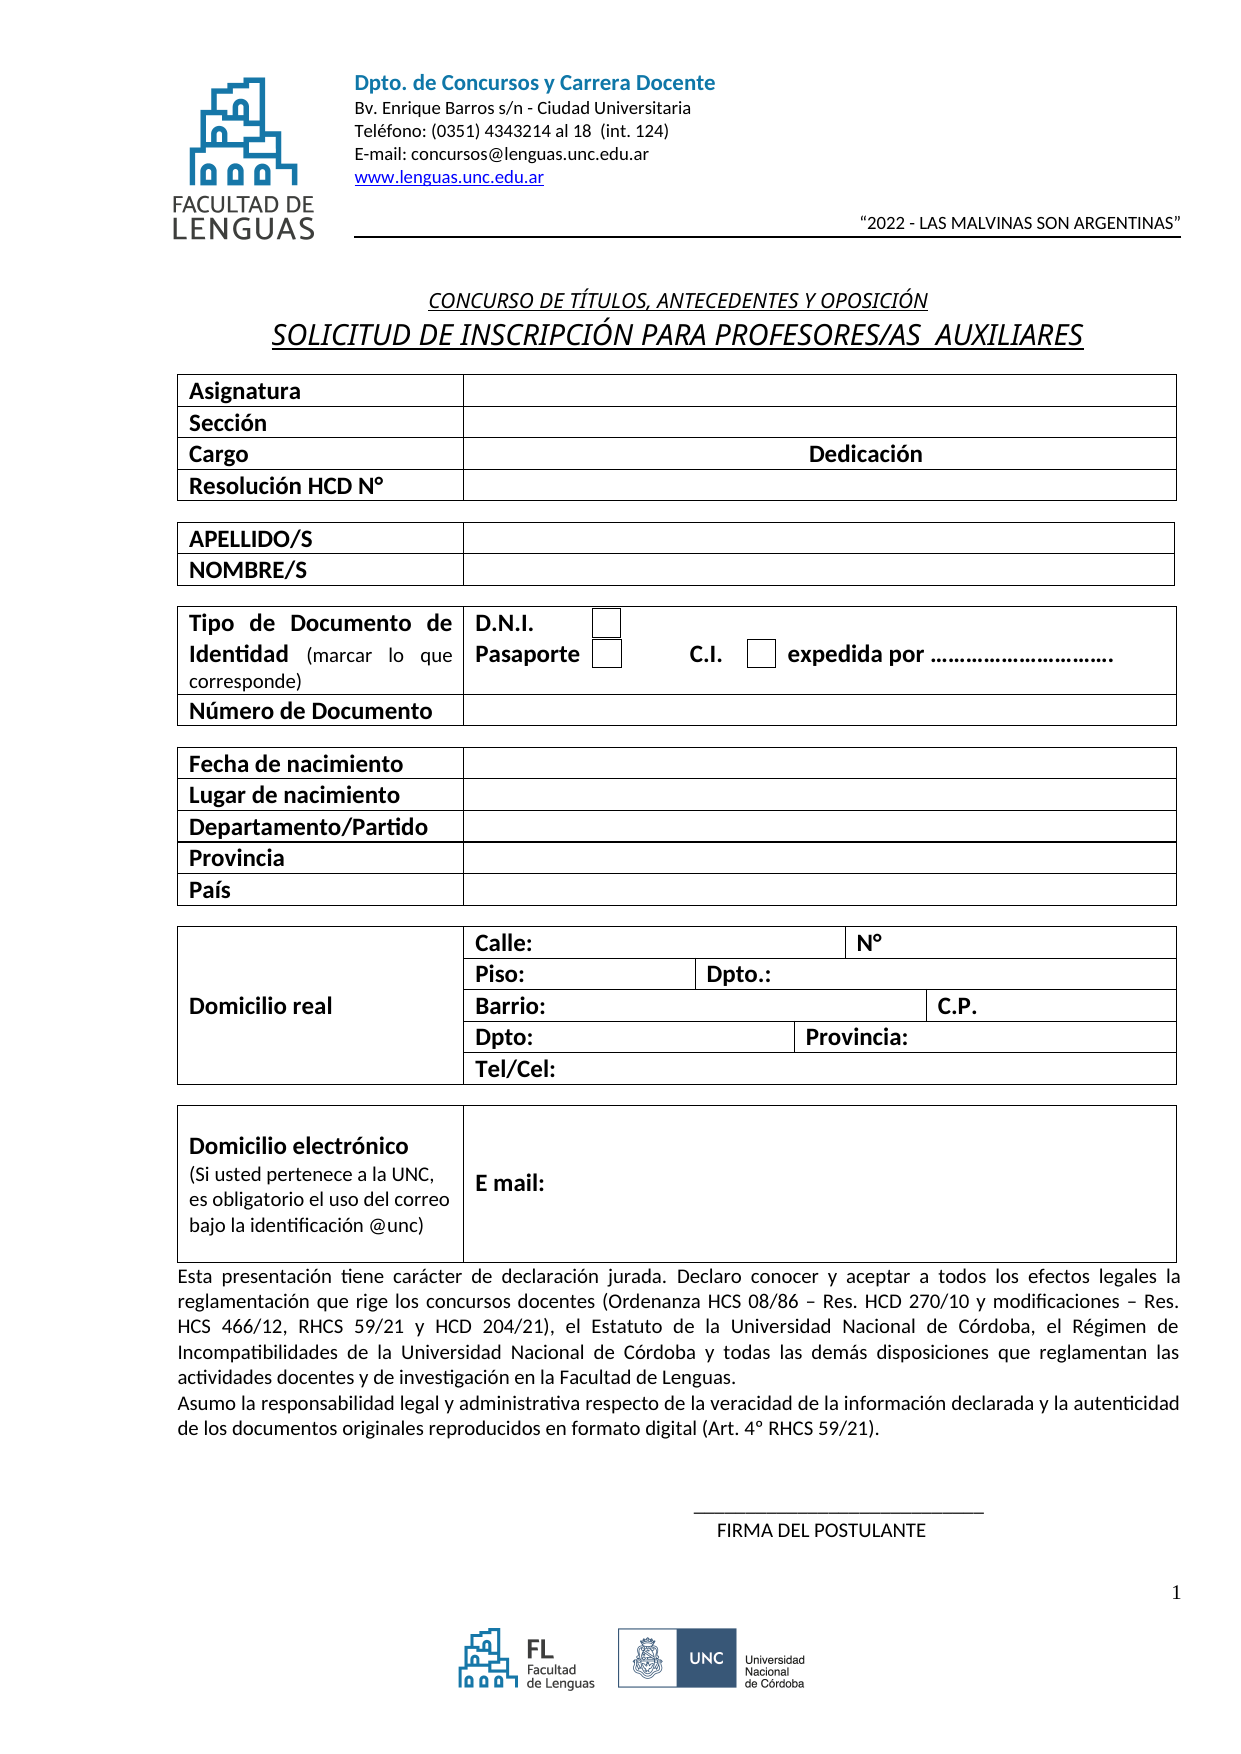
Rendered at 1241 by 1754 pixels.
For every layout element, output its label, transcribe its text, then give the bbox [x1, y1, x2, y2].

table_cell Dedicación [464, 438, 1176, 469]
table_cell [464, 470, 1176, 500]
table_cell Provincia [178, 843, 463, 873]
table_cell [464, 811, 1176, 841]
table_cell [464, 779, 1176, 810]
table_header APELLIDO/S [178, 523, 463, 553]
table_cell Piso: [464, 959, 695, 989]
table_header Calle: [464, 927, 845, 957]
table_cell País [178, 874, 463, 904]
table_cell [464, 407, 1176, 437]
table_cell Cargo [178, 438, 463, 469]
table_header [464, 748, 1176, 778]
text SOLICITUD DE INSCRIPCIÓN PARA PROFESORES/AS AUXILIARES [177, 314, 1181, 354]
text CONCURSO DE TÍTULOS, ANTECEDENTES Y OPOSICIÓN [177, 286, 1181, 314]
table_cell Departamento/Partido [178, 811, 463, 841]
table_header N° [846, 927, 1176, 957]
text Asumo la responsabilidad legal y administrativa respecto de la veracidad de la información declarada y la autenticidad de los documentos originales reproducidos en formato digital (Art. 4º RHCS 59/21). [177, 1390, 1181, 1441]
table_header D.N.I. Pasaporte C.I. expedida por …………………………. [464, 607, 1176, 694]
text FIRMA DEL POSTULANTE [177, 1517, 1181, 1542]
table_header [464, 523, 1174, 553]
table_header Asignatura [178, 375, 463, 406]
table_header [464, 375, 1176, 406]
table_cell NOMBRE/S [178, 554, 463, 585]
text Esta presentación tiene carácter de declaración jurada. Declaro conocer y aceptar a todos los efectos legales la reglamentación que rige los concursos docentes (Ordenanza HCS 08/86 – Res. HCD 270/10 y modificaciones – Res. HCS 466/12, RHCS 59/21 y HCD 204/21), el Estatuto de la Universidad Nacional de Córdoba, el Régimen de Incompatibilidades de la Universidad Nacional de Córdoba y todas las demás disposiciones que reglamentan las actividades docentes y de investigación en la Facultad de Lenguas. [177, 1263, 1181, 1390]
table_cell Dpto: [464, 1022, 794, 1052]
table_header Domicilio real [178, 927, 463, 1084]
table_cell Número de Documento [178, 695, 463, 725]
table_cell Barrio: [464, 990, 926, 1021]
table_header Fecha de nacimiento [178, 748, 463, 778]
table_cell [464, 843, 1176, 873]
text ____________________________ [177, 1492, 1181, 1517]
table_cell [464, 695, 1176, 725]
table_header E mail: [464, 1106, 1176, 1262]
table_header Domicilio electrónico (Si usted pertenece a la UNC, es obligatorio el uso del correo bajo la identificación @unc) [178, 1106, 463, 1262]
table_cell [464, 874, 1176, 904]
table_cell Provincia: [795, 1022, 1176, 1052]
table_cell Sección [178, 407, 463, 437]
table_cell [464, 554, 1174, 585]
table_cell Tel/Cel: [464, 1053, 1176, 1084]
table_cell C.P. [927, 990, 1176, 1021]
table_cell Resolución HCD N° [178, 470, 463, 500]
table_cell Lugar de nacimiento [178, 779, 463, 810]
table_cell Dpto.: [696, 959, 1176, 989]
picture [0, 1, 1239, 1754]
table_header Tipo de Documento de Identidad (marcar lo que corresponde) [178, 607, 463, 694]
